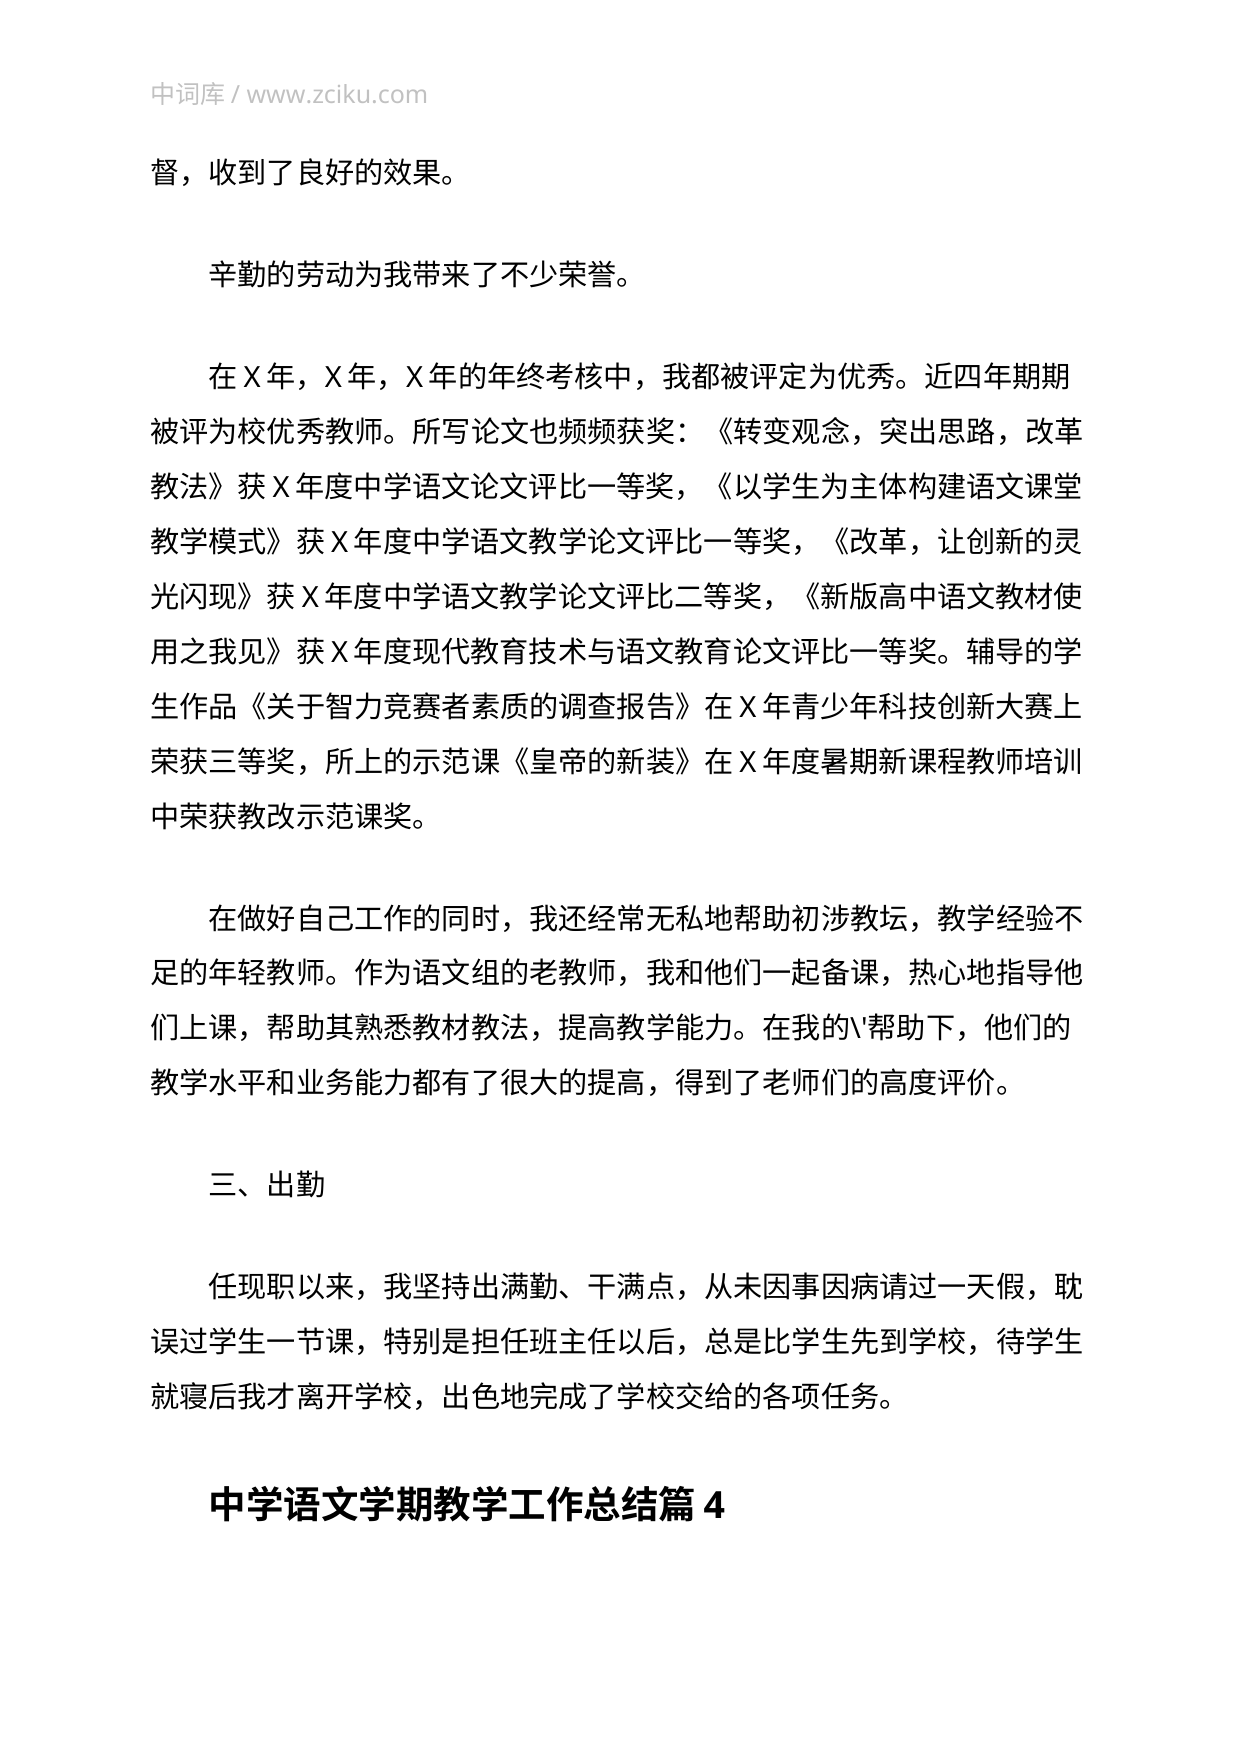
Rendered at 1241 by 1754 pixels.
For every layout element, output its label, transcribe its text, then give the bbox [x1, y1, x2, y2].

text 在做好自己工作的同时，我还经常无私地帮助初涉教坛，教学经验不足的年轻教师。作为语文组的老教师，我和他们一起备课，热心地指导他们上课，帮助其熟悉教材教法，提高教学能力。在我的\'帮助下，他们的教学水平和业务能力都有了很大的提高，得到了老师们的高度评价。 [150, 895, 1090, 1102]
text 中学语文学期教学工作总结篇4 [150, 1475, 1090, 1529]
text 辛勤的劳动为我带来了不少荣誉。 [150, 252, 1090, 294]
text 在X年，X年，X年的年终考核中，我都被评定为优秀。近四年期期被评为校优秀教师。所写论文也频频获奖：《转变观念，突出思路，改革教法》获X年度中学语文论文评比一等奖，《以学生为主体构建语文课堂教学模式》获X年度中学语文教学论文评比一等奖，《改革，让创新的灵光闪现》获X年度中学语文教学论文评比二等奖，《新版高中语文教材使用之我见》获X年度现代教育技术与语文教育论文评比一等奖。辅导的学生作品《关于智力竞赛者素质的调查报告》在X年青少年科技创新大赛上荣获三等奖，所上的示范课《皇帝的新装》在X年度暑期新课程教师培训中荣获教改示范课奖。 [150, 353, 1090, 836]
text 任现职以来，我坚持出满勤、干满点，从未因事因病请过一天假，耽误过学生一节课，特别是担任班主任以后，总是比学生先到学校，待学生就寝后我才离开学校，出色地完成了学校交给的各项任务。 [150, 1263, 1090, 1416]
text 三、出勤 [150, 1162, 1090, 1204]
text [150, 150, 1090, 192]
